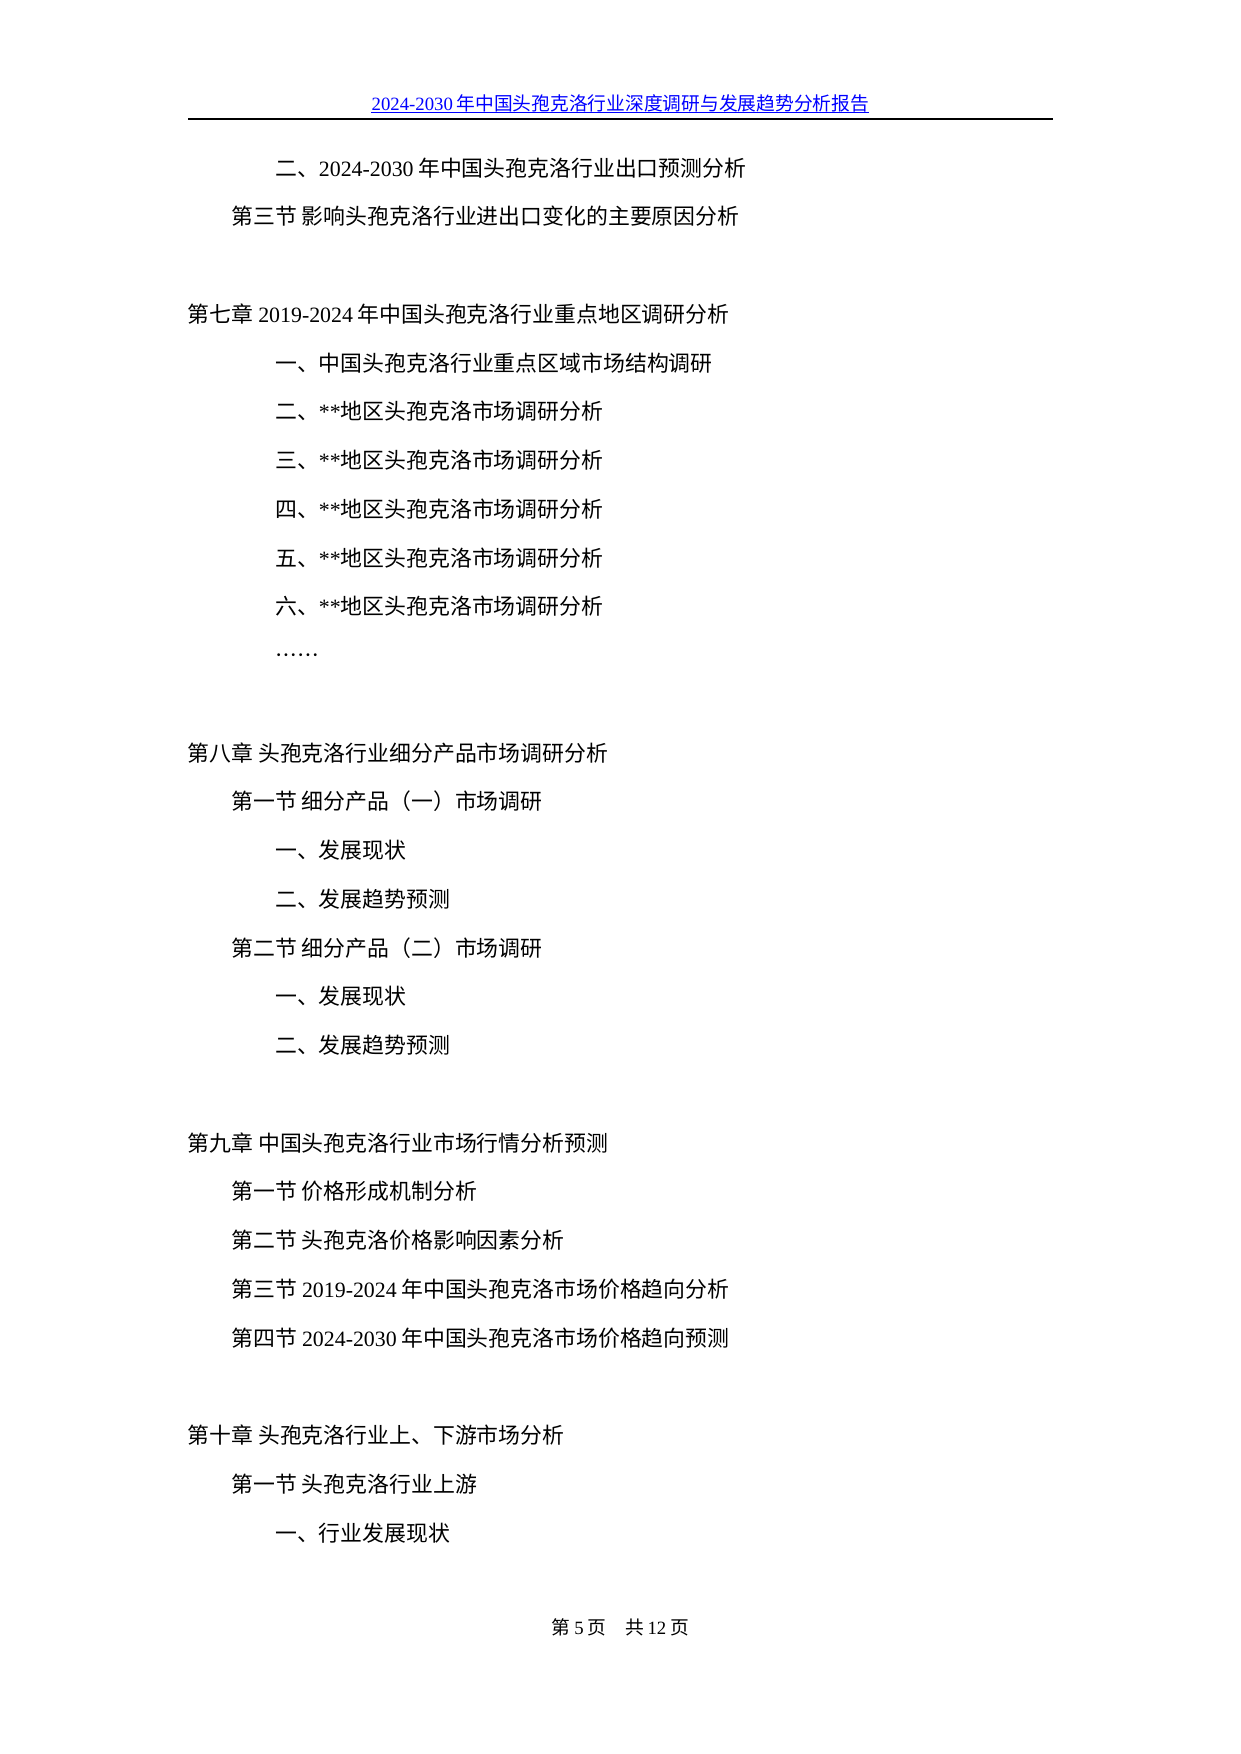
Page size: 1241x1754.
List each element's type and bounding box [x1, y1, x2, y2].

text [187, 150, 1053, 1548]
